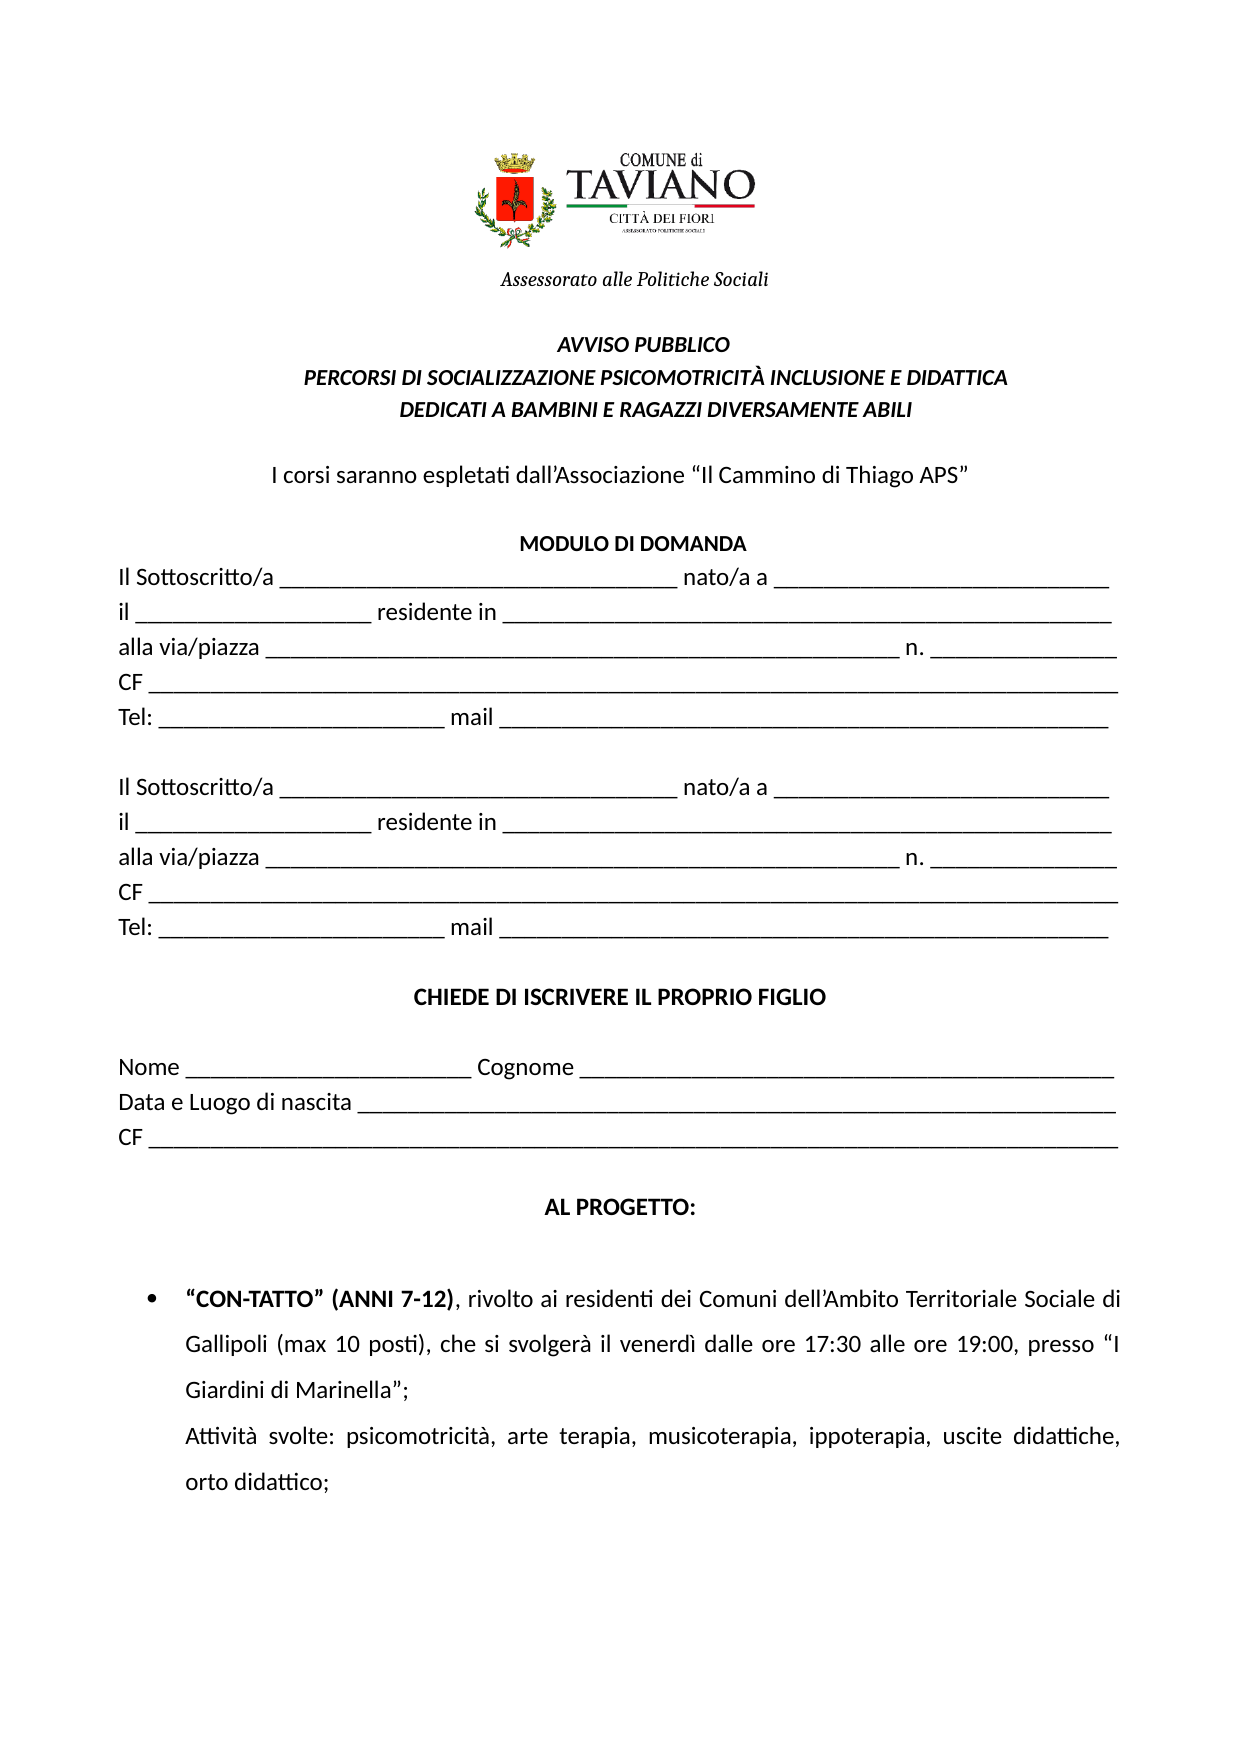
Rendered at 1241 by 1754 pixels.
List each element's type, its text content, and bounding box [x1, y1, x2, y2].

text CHIEDE DI ISCRIVERE IL PROPRIO FIGLIO [118, 981, 1122, 1012]
text I corsi saranno espletati dall’Associazione “Il Cammino di Thiago APS” [118, 459, 1122, 490]
text CF ______________________________________________________________________________ [118, 666, 1122, 697]
text AVVISO PUBBLICO [192, 330, 1122, 358]
text Il Sottoscritto/a ________________________________ nato/a a ___________________________ [118, 561, 1122, 592]
text AL PROGETTO: [118, 1191, 1122, 1222]
text il ___________________ residente in _________________________________________________ [118, 596, 1122, 627]
text CF ______________________________________________________________________________ [118, 876, 1122, 907]
text Nome _______________________ Cognome ___________________________________________ [118, 1051, 1122, 1082]
text alla via/piazza ___________________________________________________ n. _______________ [118, 841, 1122, 872]
text DEDICATI A BAMBINI E RAGAZZI DIVERSAMENTE ABILI [192, 395, 1122, 423]
text Il Sottoscritto/a ________________________________ nato/a a ___________________________ [118, 771, 1122, 802]
picture [467, 147, 773, 254]
text Assessorato alle Politiche Sociali [487, 268, 1122, 292]
list “CON-TATTO” (ANNI 7-12), rivolto ai residenti dei Comuni dell’Ambito Territoriale Sociale di Gallipoli (max 10 posti), che si svolgerà il venerdì dalle ore 17:30 alle ore 19:00, presso “I Giardini di Marinella”; [148, 1283, 1122, 1405]
text Attività svolte: psicomotricità, arte terapia, musicoterapia, ippoterapia, uscite didattiche, orto didattico; [185, 1420, 1122, 1496]
text CF ______________________________________________________________________________ [118, 1121, 1122, 1152]
text Data e Luogo di nascita _____________________________________________________________ [118, 1086, 1122, 1117]
text Tel: _______________________ mail _________________________________________________ [118, 701, 1122, 732]
text il ___________________ residente in _________________________________________________ [118, 806, 1122, 837]
text Tel: _______________________ mail _________________________________________________ [118, 911, 1122, 942]
text alla via/piazza ___________________________________________________ n. _______________ [118, 631, 1122, 662]
text PERCORSI DI SOCIALIZZAZIONE PSICOMOTRICITà INCLUSIONE E DIDATTICA [192, 363, 1122, 391]
text MODULO DI DOMANDA [118, 529, 1122, 557]
